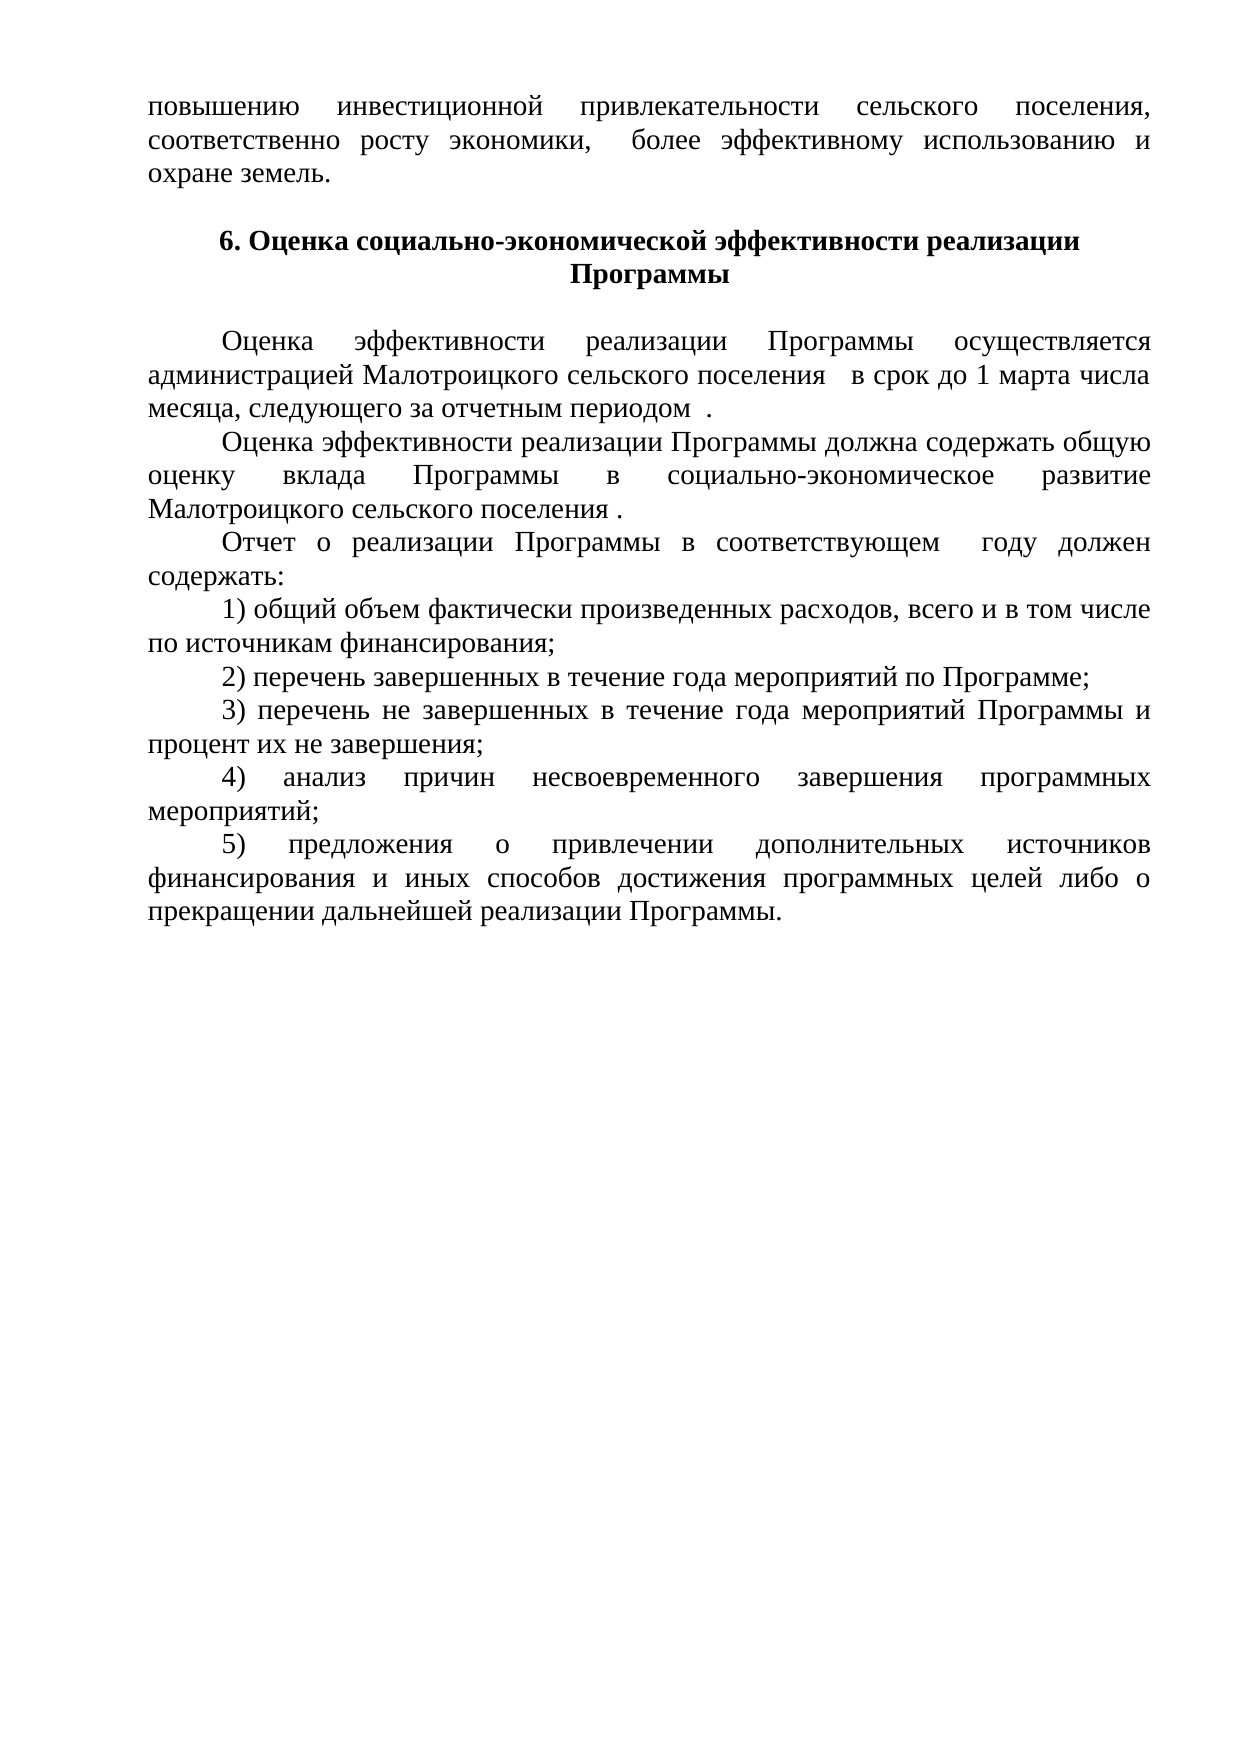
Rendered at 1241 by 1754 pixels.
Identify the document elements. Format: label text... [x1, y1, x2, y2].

text 2) перечень завершенных в течение года мероприятий по Программе; [148, 659, 1152, 692]
text Оценка эффективности реализации Программы должна содержать общую оценку вклада Программы в социально-экономическое развитие Малотроицкого сельского поселения . [148, 424, 1152, 524]
text 5) предложения о привлечении дополнительных источников финансирования и иных способов достижения программных целей либо о прекращении дальнейшей реализации Программы. [148, 826, 1152, 927]
text Оценка эффективности реализации Программы осуществляется администрацией Малотроицкого сельского поселения в срок до 1 марта числа месяца, следующего за отчетным периодом . [148, 323, 1152, 424]
text 1) общий объем фактически произведенных расходов, всего и в том числе по источникам финансирования; [148, 592, 1152, 659]
text 4) анализ причин несвоевременного завершения программных мероприятий; [148, 759, 1152, 826]
text Отчет о реализации Программы в соответствующем году должен содержать: [148, 524, 1152, 592]
text 3) перечень не завершенных в течение года мероприятий Программы и процент их не завершения; [148, 692, 1152, 759]
text 6. Оценка социально-экономической эффективности реализации Программы [148, 223, 1152, 290]
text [148, 88, 1152, 189]
